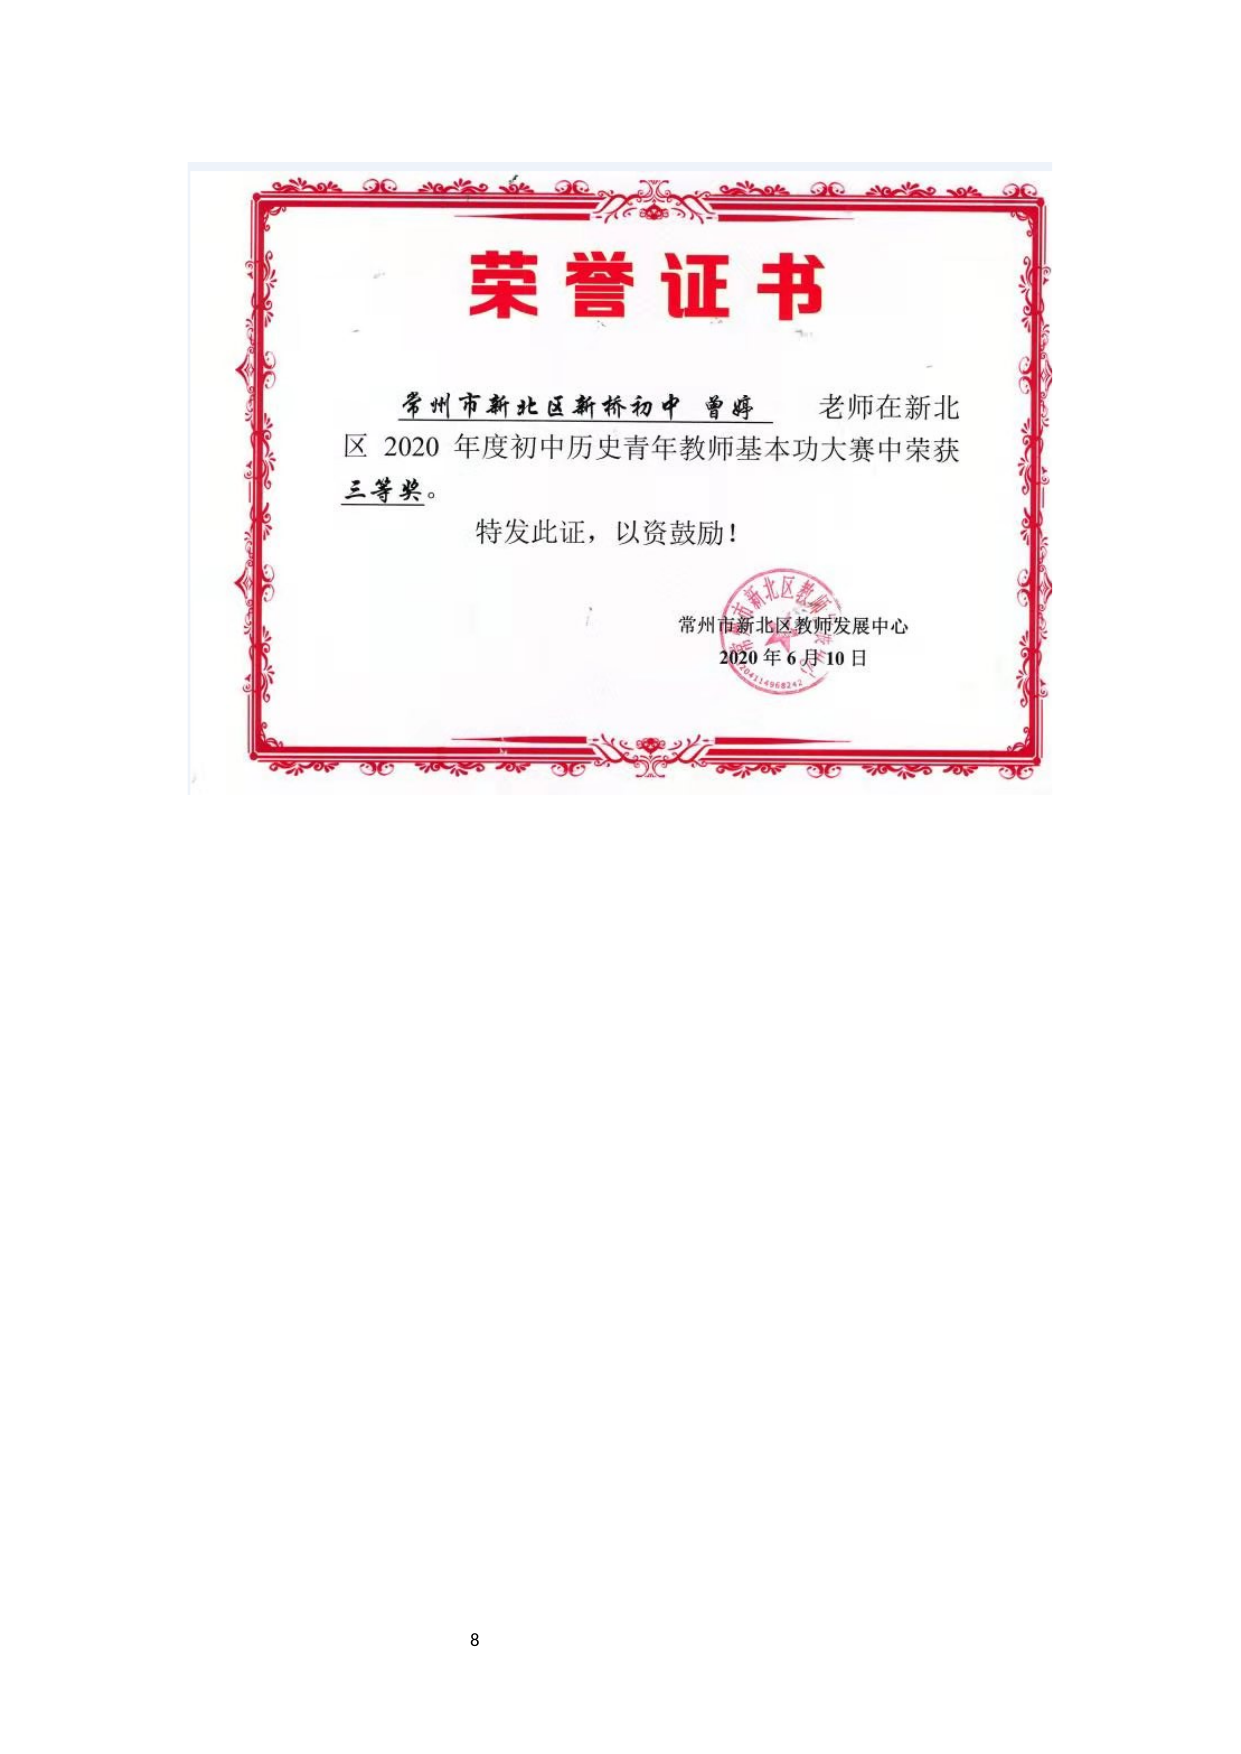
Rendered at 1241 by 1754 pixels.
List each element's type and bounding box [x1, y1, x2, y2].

picture [187, 162, 1053, 795]
